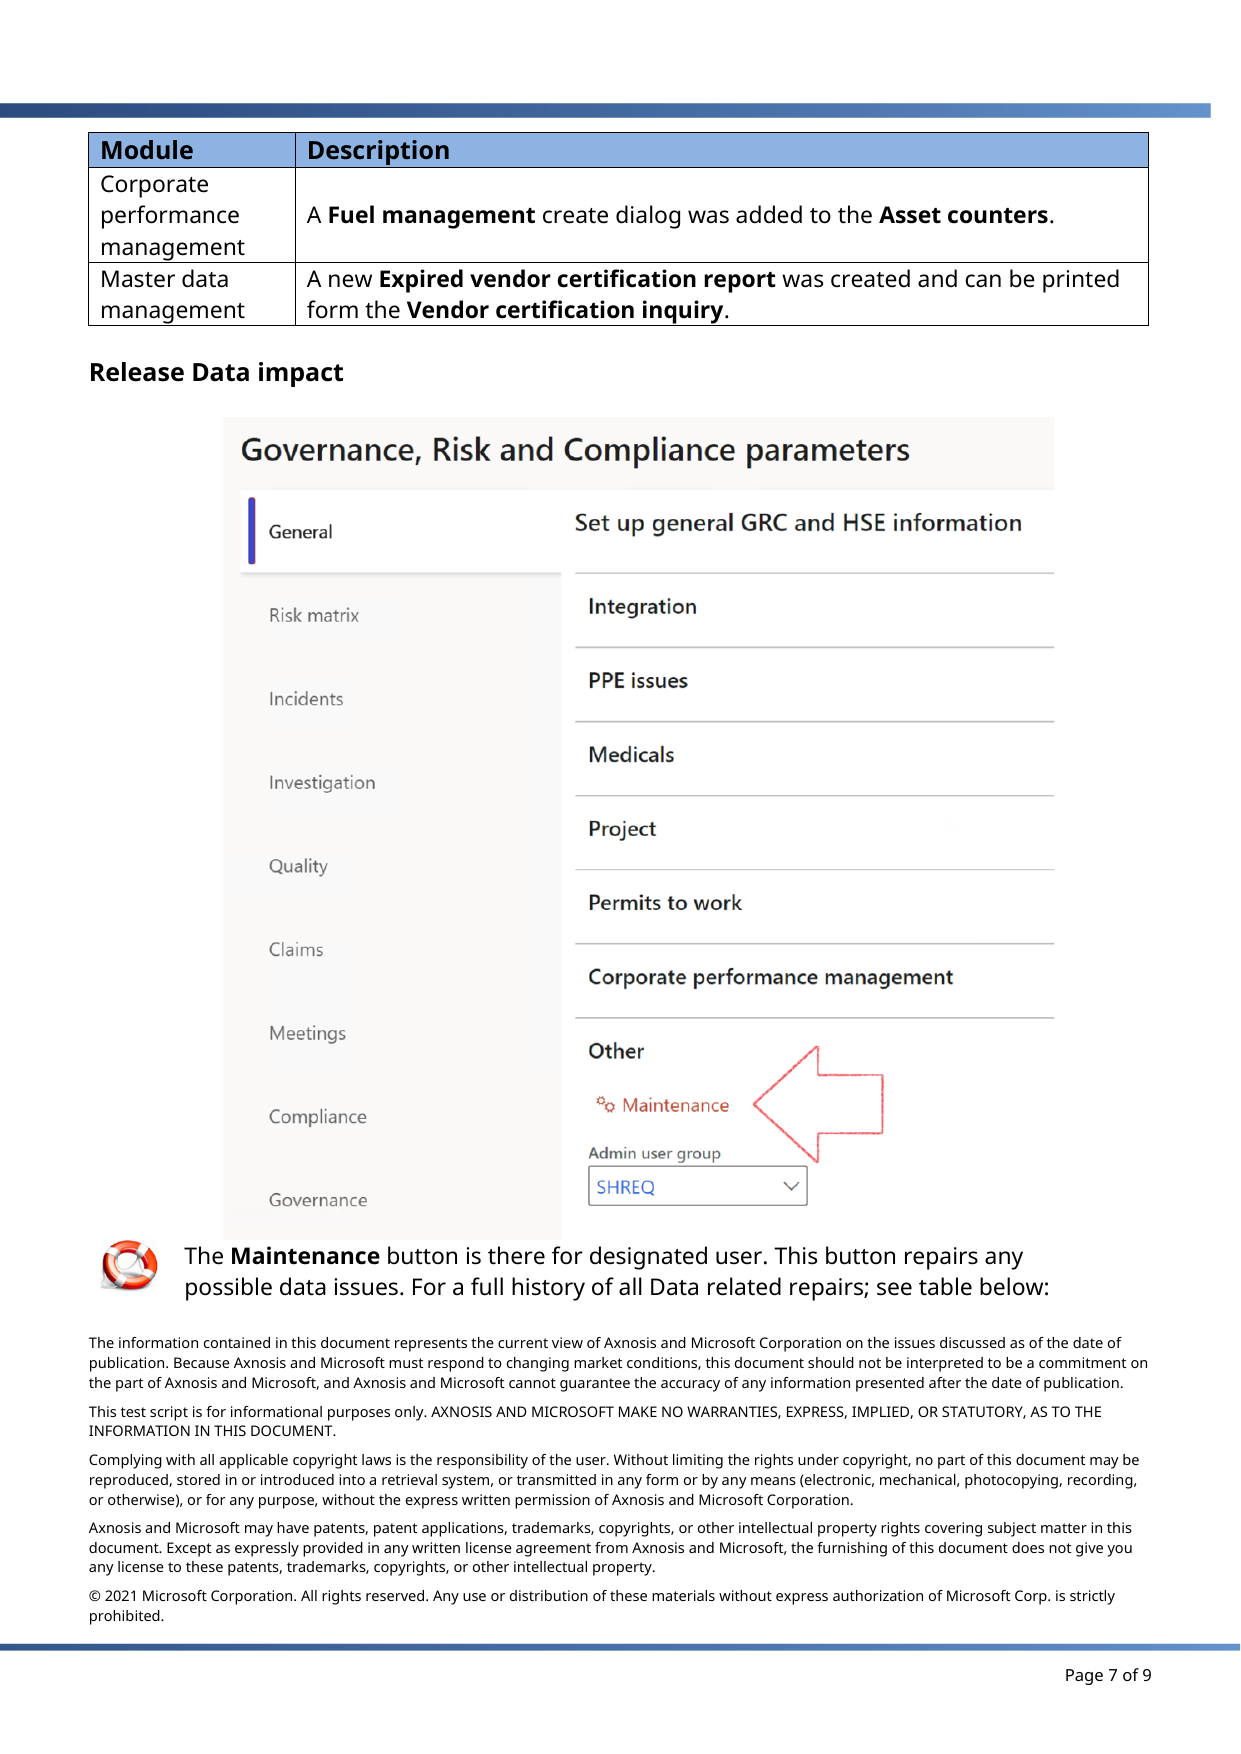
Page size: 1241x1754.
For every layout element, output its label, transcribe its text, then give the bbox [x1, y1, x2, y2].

text Release Data impact [89, 355, 1152, 389]
table_header [89, 1240, 170, 1302]
table_cell Corporate performance management [89, 168, 295, 262]
text © 2021 Microsoft Corporation. All rights reserved. Any use or distribution of these materials without express authorization of Microsoft Corp. is strictly prohibited. [89, 1586, 1152, 1625]
text This test script is for informational purposes only. AXNOSIS AND MICROSOFT MAKE NO WARRANTIES, EXPRESS, IMPLIED, OR STATUTORY, AS TO THE INFORMATION IN THIS DOCUMENT. [89, 1401, 1152, 1441]
table_header The Maintenance button is there for designated user. This button repairs any possible data issues. For a full history of all Data related repairs; see table below: [170, 1240, 1075, 1302]
text Axnosis and Microsoft may have patents, patent applications, trademarks, copyrights, or other intellectual property rights covering subject matter in this document. Except as expressly provided in any written license agreement from Axnosis and Microsoft, the furnishing of this document does not give you any license to these patents, trademarks, copyrights, or other intellectual property. [89, 1517, 1152, 1577]
text Complying with all applicable copyright laws is the responsibility of the user. Without limiting the rights under copyright, no part of this document may be reproduced, stored in or introduced into a retrieval system, or transmitted in any form or by any means (electronic, mechanical, photocopying, recording, or otherwise), or for any purpose, without the express written permission of Axnosis and Microsoft Corporation. [89, 1449, 1152, 1509]
picture [0, 103, 1211, 118]
picture [100, 1239, 160, 1293]
table_cell Master data management [89, 263, 295, 325]
table_header Description [296, 133, 1148, 167]
table_cell A new Expired vendor certification report was created and can be printed form the Vendor certification inquiry. [296, 263, 1148, 325]
picture [0, 1643, 1241, 1651]
table_header Module [89, 133, 295, 167]
table_cell A Fuel management create dialog was added to the Asset counters. [296, 168, 1148, 262]
picture [223, 417, 1055, 1240]
text The information contained in this document represents the current view of Axnosis and Microsoft Corporation on the issues discussed as of the date of publication. Because Axnosis and Microsoft must respond to changing market conditions, this document should not be interpreted to be a commitment on the part of Axnosis and Microsoft, and Axnosis and Microsoft cannot guarantee the accuracy of any information presented after the date of publication. [89, 1333, 1152, 1393]
